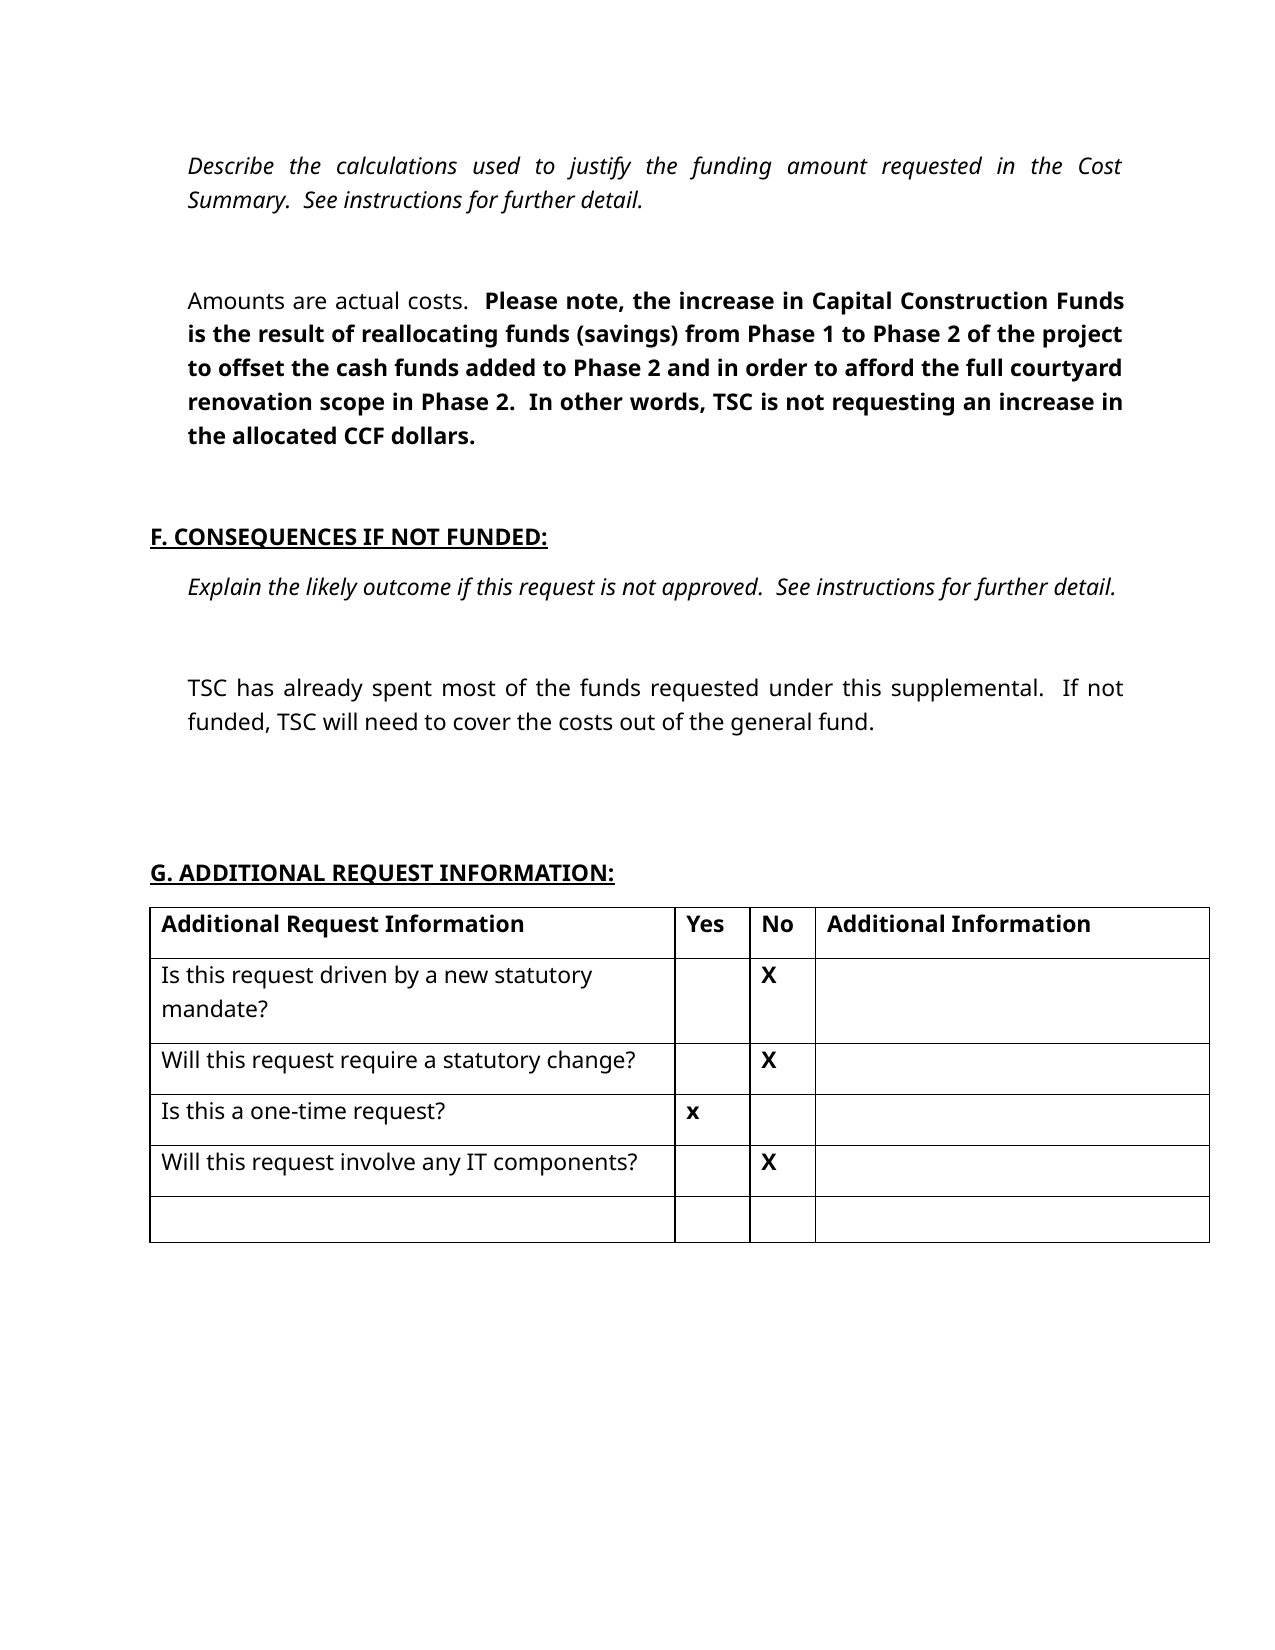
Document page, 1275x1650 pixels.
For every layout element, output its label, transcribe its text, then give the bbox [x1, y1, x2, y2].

text Amounts are actual costs. Please note, the increase in Capital Construction Funds is the result of reallocating funds (savings) from Phase 1 to Phase 2 of the project to offset the cash funds added to Phase 2 and in order to afford the full courtyard renovation scope in Phase 2. In other words, TSC is not requesting an increase in the allocated CCF dollars. [187, 284, 1125, 451]
table_cell Is this request driven by a new statutory mandate? [151, 959, 674, 1043]
table_cell Is this a one-time request? [151, 1095, 674, 1145]
text F. CONSEQUENCES IF NOT FUNDED: [150, 520, 1125, 552]
table_cell X [751, 1044, 815, 1094]
table_cell X [751, 959, 815, 1043]
table_cell [676, 1197, 749, 1242]
table_cell [676, 959, 749, 1043]
table_cell [816, 959, 1209, 1043]
text Explain the likely outcome if this request is not approved. See instructions for further detail. [187, 571, 1125, 602]
table_cell [816, 1095, 1209, 1145]
table_cell [751, 1095, 815, 1145]
table_cell X [751, 1146, 815, 1196]
table_header No [751, 908, 815, 958]
table_cell [816, 1146, 1209, 1196]
text TSC has already spent most of the funds requested under this supplemental. If not funded, TSC will need to cover the costs out of the general fund. [187, 672, 1125, 737]
table_header Additional Request Information [151, 908, 674, 958]
table_cell [676, 1044, 749, 1094]
text Describe the calculations used to justify the funding amount requested in the Cost Summary. See instructions for further detail. [187, 150, 1125, 215]
table_cell [676, 1146, 749, 1196]
table_cell Will this request involve any IT components? [151, 1146, 674, 1196]
table_header Additional Information [816, 908, 1209, 958]
table_cell [751, 1197, 815, 1242]
text G. ADDITIONAL REQUEST INFORMATION: [150, 857, 1125, 888]
table_cell [816, 1044, 1209, 1094]
table_cell Will this request require a statutory change? [151, 1044, 674, 1094]
table_cell x [676, 1095, 749, 1145]
table_cell [151, 1197, 674, 1242]
table_cell [816, 1197, 1209, 1242]
table_header Yes [676, 908, 749, 958]
